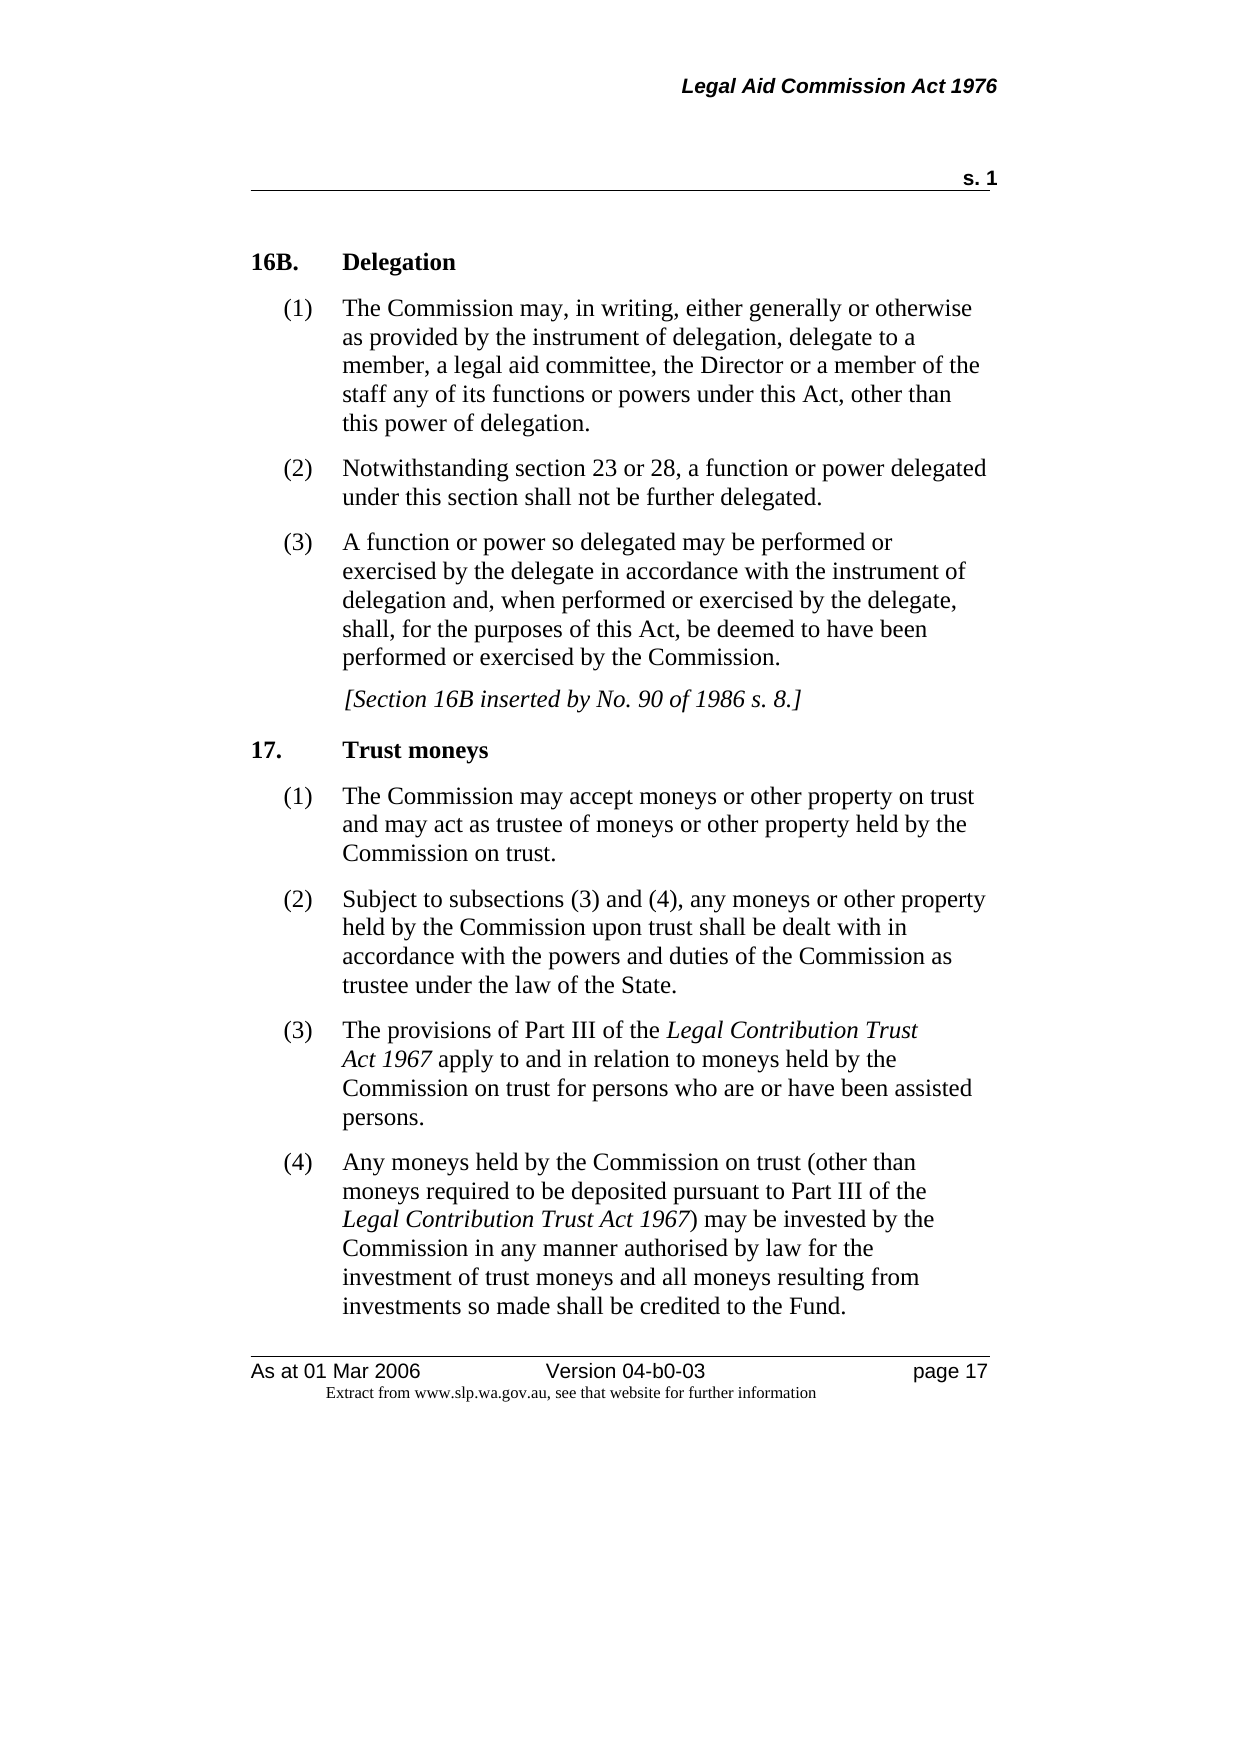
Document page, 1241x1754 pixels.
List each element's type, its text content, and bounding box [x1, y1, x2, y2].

text (4) Any moneys held by the Commission on trust (other than moneys required to be deposited pursuant to Part III of the Legal Contribution Trust Act 1967) may be invested by the Commission in any manner authorised by law for the investment of trust moneys and all moneys resulting from investments so made shall be credited to the Fund. [251, 1147, 990, 1319]
text (1) The Commission may accept moneys or other property on trust and may act as trustee of moneys or other property held by the Commission on trust. [251, 781, 990, 867]
subtitle 17. Trust moneys [251, 735, 990, 764]
subtitle 16B. Delegation [251, 247, 990, 276]
text (1) The Commission may, in writing, either generally or otherwise as provided by the instrument of delegation, delegate to a member, a legal aid committee, the Director or a member of the staff any of its functions or powers under this Act, other than this power of delegation. [251, 293, 990, 437]
text [Section 16B inserted by No. 90 of 1986 s. 8.] [251, 684, 990, 712]
text (3) The provisions of Part III of the Legal Contribution Trust Act 1967 apply to and in relation to moneys held by the Commission on trust for persons who are or have been assisted persons. [251, 1015, 990, 1130]
text (2) Subject to subsections (3) and (4), any moneys or other property held by the Commission upon trust shall be dealt with in accordance with the powers and duties of the Commission as trustee under the law of the State. [251, 884, 990, 999]
text (2) Notwithstanding section 23 or 28, a function or power delegated under this section shall not be further delegated. [251, 453, 990, 511]
text (3) A function or power so delegated may be performed or exercised by the delegate in accordance with the instrument of delegation and, when performed or exercised by the delegate, shall, for the purposes of this Act, be deemed to have been performed or exercised by the Commission. [251, 527, 990, 671]
